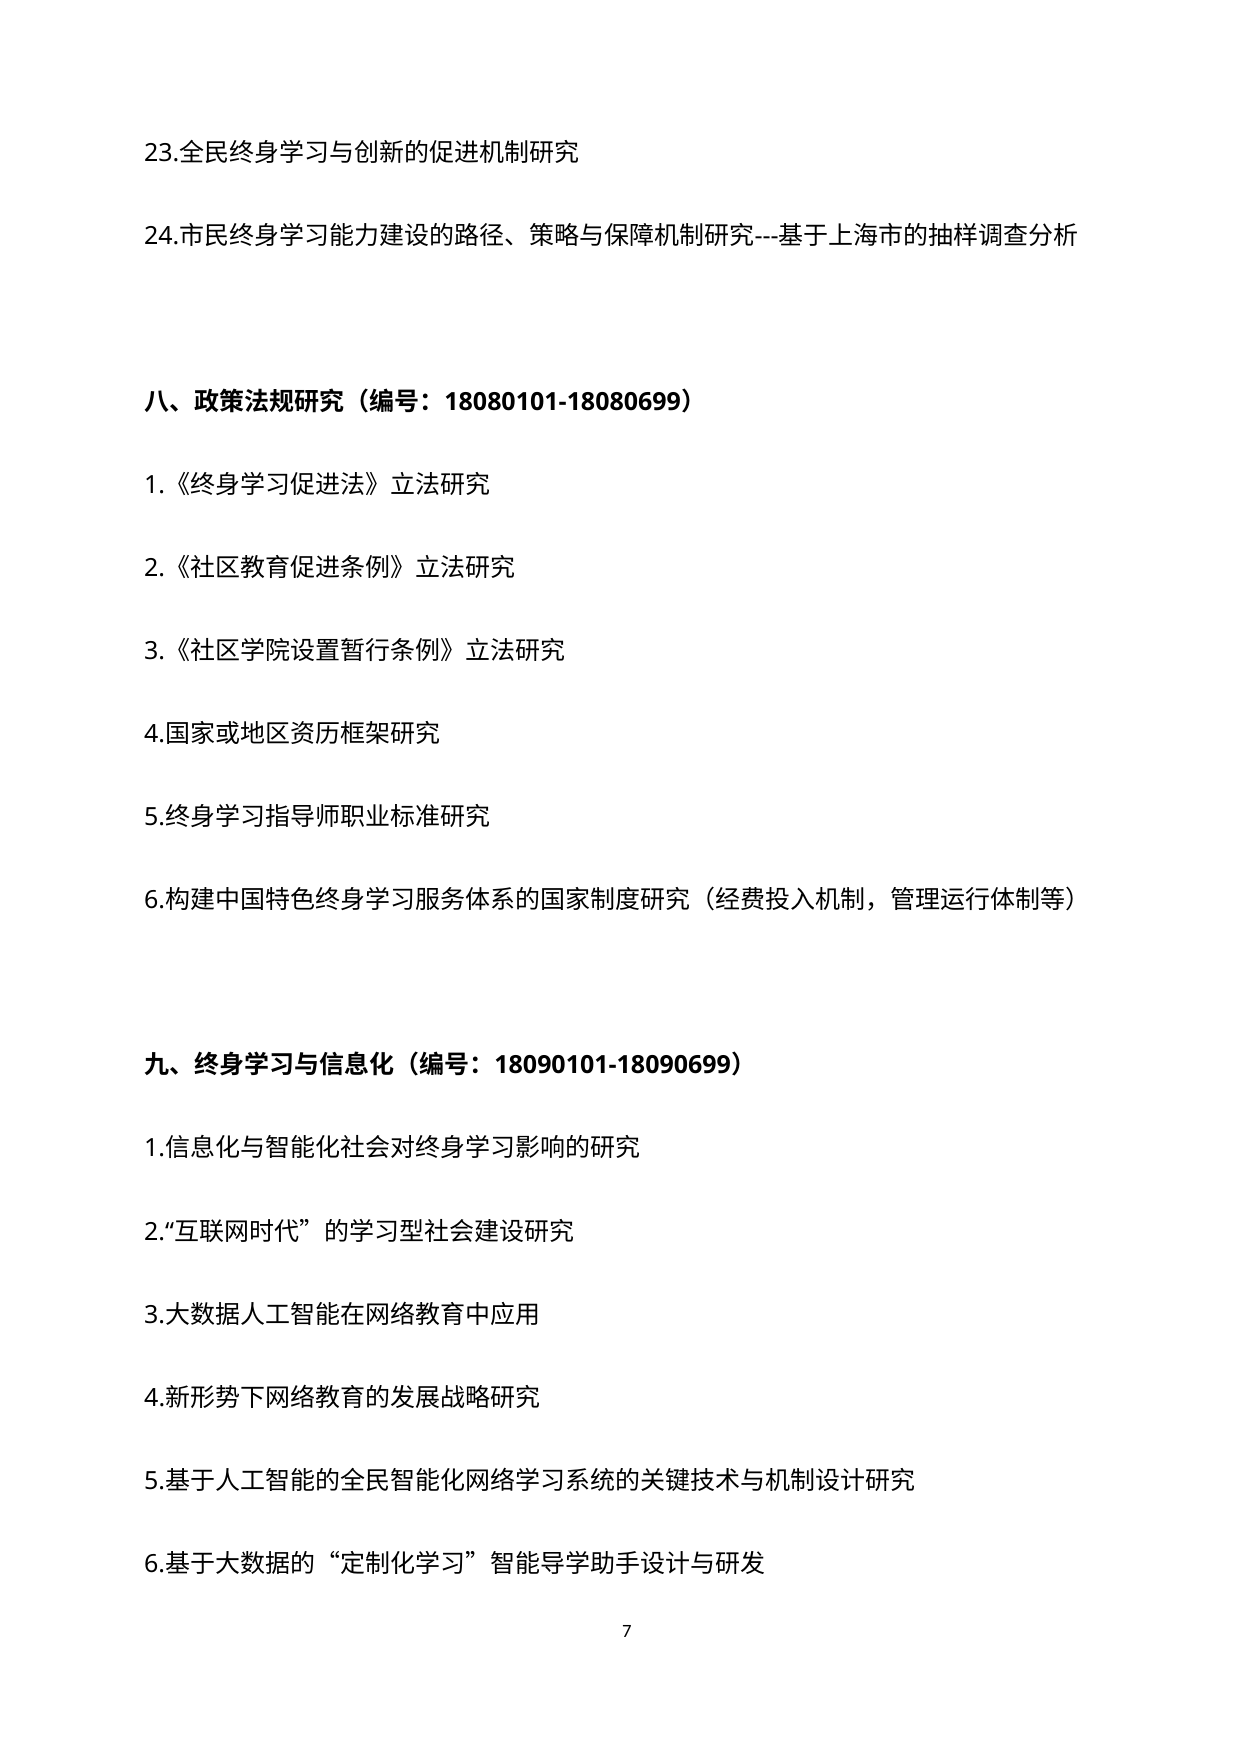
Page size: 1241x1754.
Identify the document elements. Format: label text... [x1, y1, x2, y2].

text 5.基于人工智能的全民智能化网络学习系统的关键技术与机制设计研究 [94, 1446, 1159, 1511]
text 6.构建中国特色终身学习服务体系的国家制度研究（经费投入机制，管理运行体制等） [94, 865, 1159, 930]
text 2.“互联网时代”的学习型社会建设研究 [94, 1197, 1159, 1262]
text 23.全民终身学习与创新的促进机制研究 [94, 118, 1159, 183]
list 3.大数据人工智能在网络教育中应用 [94, 1280, 1159, 1345]
text 八、政策法规研究（编号：18080101-18080699） [94, 367, 1159, 432]
text 4.国家或地区资历框架研究 [94, 699, 1159, 764]
text 3.《社区学院设置暂行条例》立法研究 [94, 616, 1159, 681]
text 5.终身学习指导师职业标准研究 [94, 782, 1159, 847]
text 1.信息化与智能化社会对终身学习影响的研究 [94, 1113, 1159, 1178]
text 24.市民终身学习能力建设的路径、策略与保障机制研究---基于上海市的抽样调查分析 [94, 201, 1159, 266]
text 1.《终身学习促进法》立法研究 [94, 450, 1159, 515]
text 6.基于大数据的“定制化学习”智能导学助手设计与研发 [94, 1529, 1159, 1594]
text 2.《社区教育促进条例》立法研究 [94, 533, 1159, 598]
text 九、终身学习与信息化（编号：18090101-18090699） [94, 1030, 1159, 1095]
text 4.新形势下网络教育的发展战略研究 [94, 1363, 1159, 1428]
